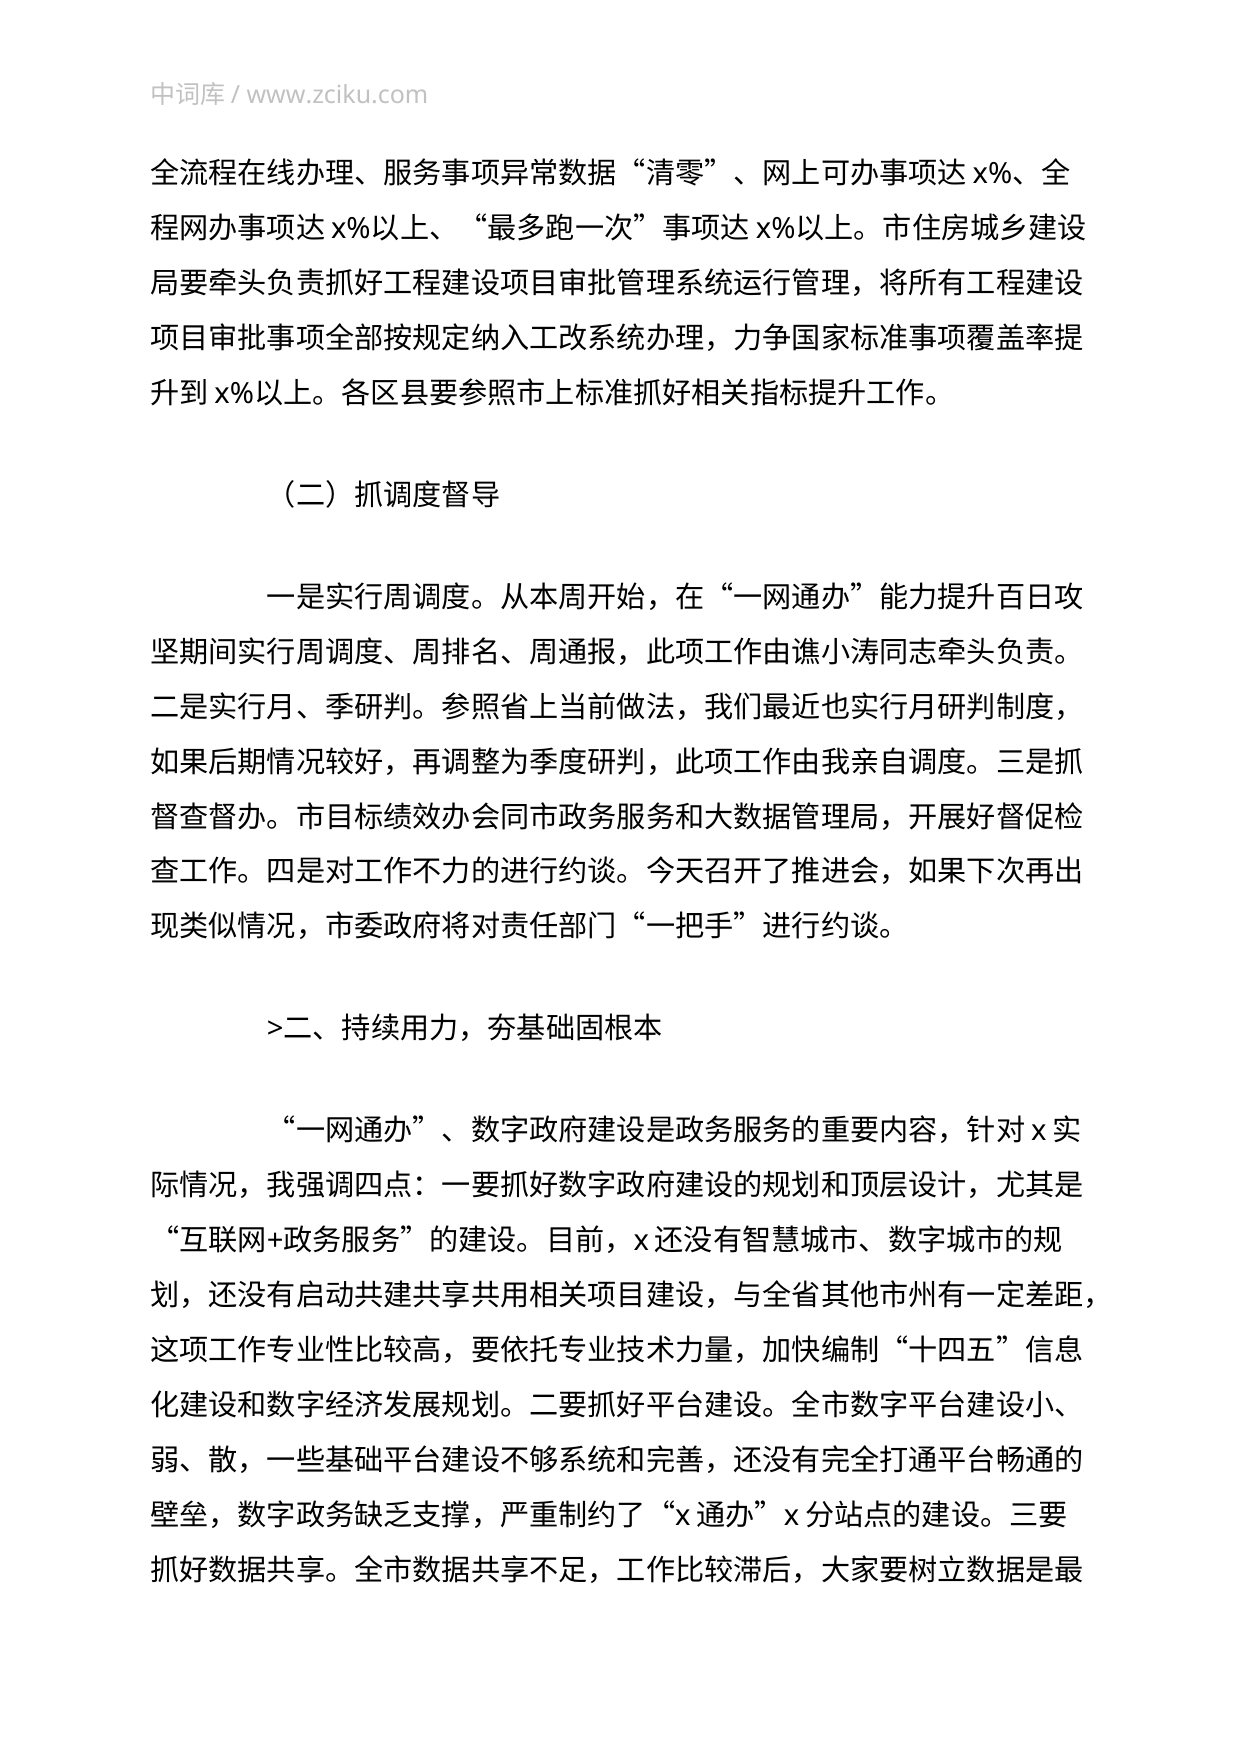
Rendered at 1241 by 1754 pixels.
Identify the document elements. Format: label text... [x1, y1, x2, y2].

text （二）抓调度督导 [150, 472, 1090, 514]
text 一是实行周调度。从本周开始，在“一网通办”能力提升百日攻坚期间实行周调度、周排名、周通报，此项工作由谯小涛同志牵头负责。二是实行月、季研判。参照省上当前做法，我们最近也实行月研判制度，如果后期情况较好，再调整为季度研判，此项工作由我亲自调度。三是抓督查督办。市目标绩效办会同市政务服务和大数据管理局，开展好督促检查工作。四是对工作不力的进行约谈。今天召开了推进会，如果下次再出现类似情况，市委政府将对责任部门“一把手”进行约谈。 [150, 573, 1090, 945]
text >二、持续用力，夯基础固根本 [150, 1005, 1090, 1047]
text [150, 1107, 1090, 1588]
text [150, 150, 1090, 412]
